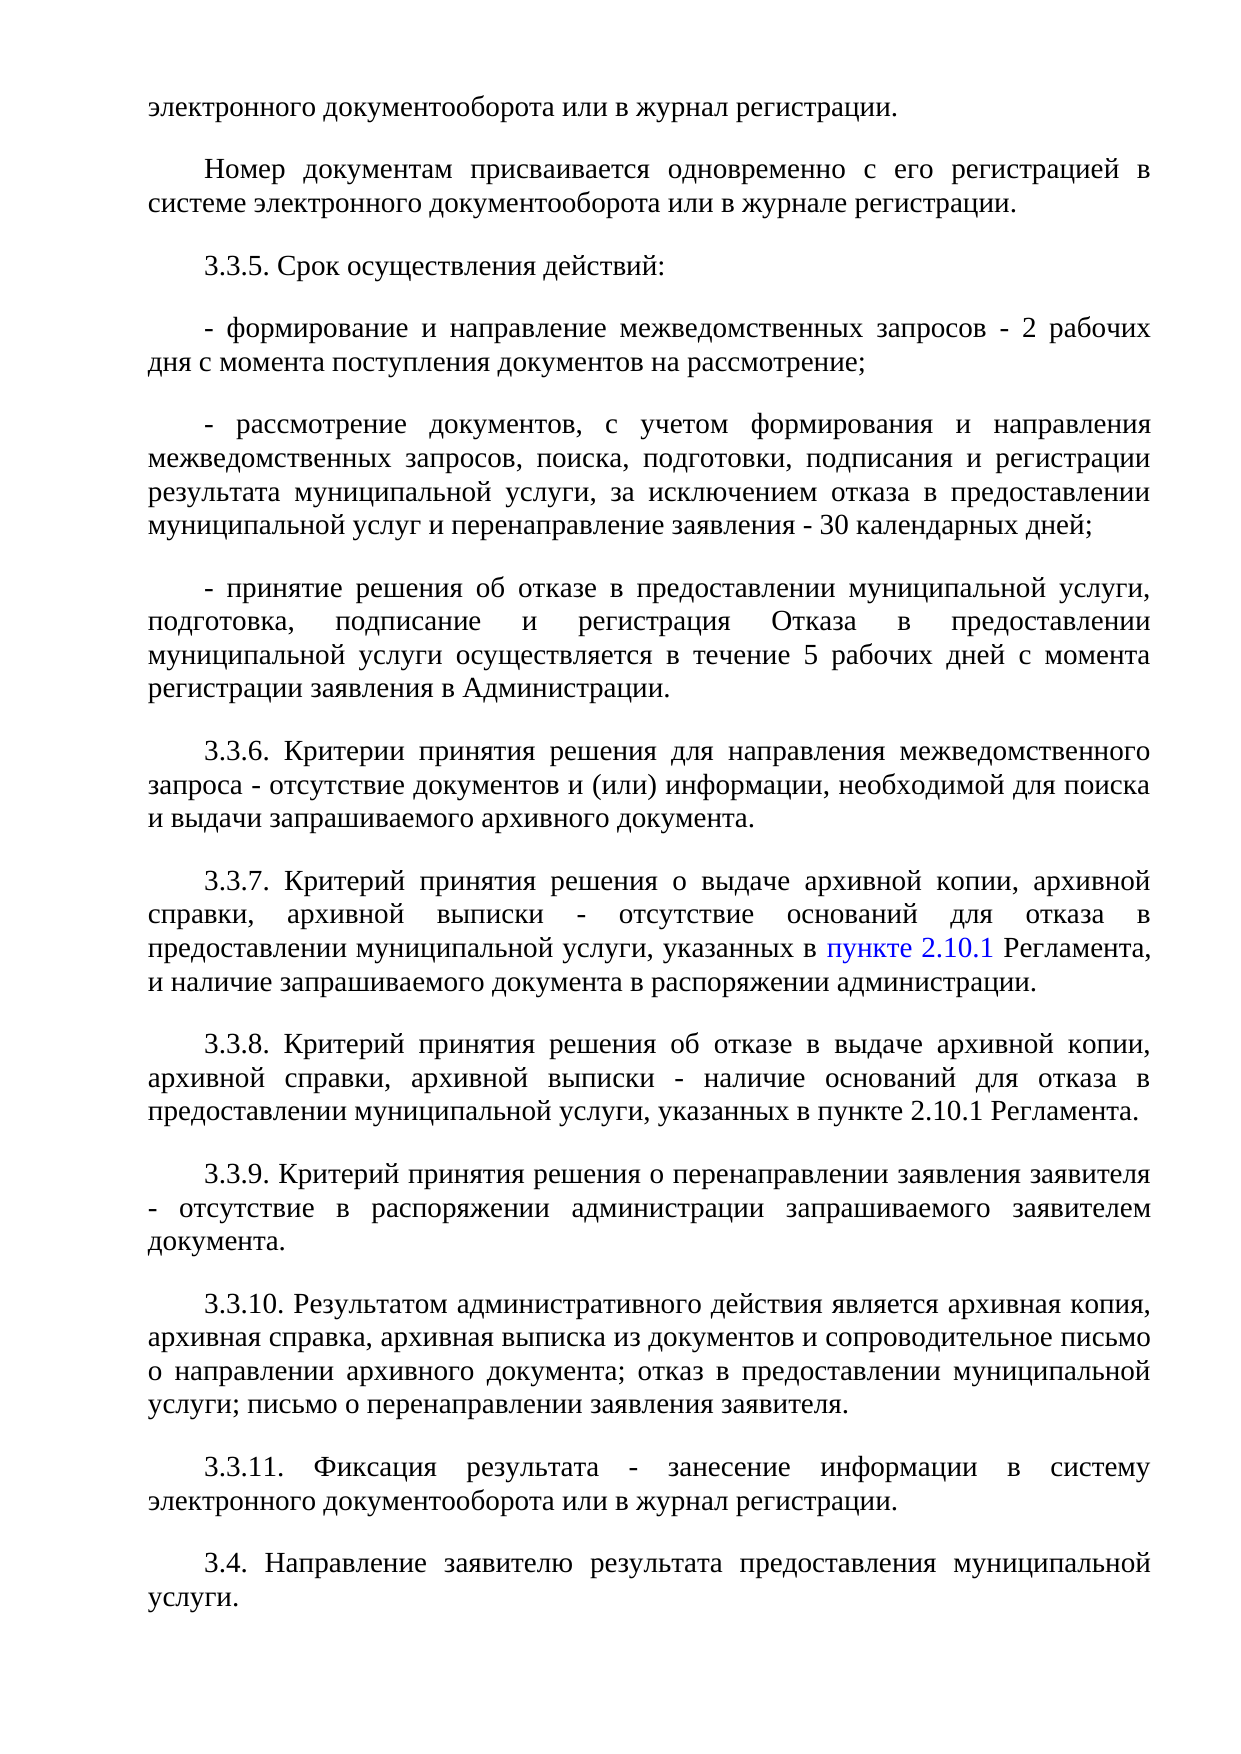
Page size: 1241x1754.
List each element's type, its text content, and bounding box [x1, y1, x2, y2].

text - принятие решения об отказе в предоставлении муниципальной услуги, подготовка, подписание и регистрация Отказа в предоставлении муниципальной услуги осуществляется в течение 5 рабочих дней с момента регистрации заявления в Администрации. [148, 570, 1152, 704]
text 3.3.10. Результатом административного действия является архивная копия, архивная справка, архивная выписка из документов и сопроводительное письмо о направлении архивного документа; отказ в предоставлении муниципальной услуги; письмо о перенаправлении заявления заявителя. [148, 1286, 1152, 1420]
text 3.3.7. Критерий принятия решения о выдаче архивной копии, архивной справки, архивной выписки - отсутствие оснований для отказа в предоставлении муниципальной услуги, указанных в пункте 2.10.1 Регламента, и наличие запрашиваемого документа в распоряжении администрации. [148, 863, 1152, 997]
text 3.3.5. Срок осуществления действий: [148, 248, 1152, 281]
text 3.3.11. Фиксация результата - занесение информации в систему электронного документооборота или в журнал регистрации. [148, 1449, 1152, 1516]
text 3.3.9. Критерий принятия решения о перенаправлении заявления заявителя - отсутствие в распоряжении администрации запрашиваемого заявителем документа. [148, 1156, 1152, 1257]
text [148, 89, 1152, 122]
text - рассмотрение документов, с учетом формирования и направления межведомственных запросов, поиска, подготовки, подписания и регистрации результата муниципальной услуги, за исключением отказа в предоставлении муниципальной услуг и перенаправление заявления - 30 календарных дней; [148, 407, 1152, 541]
text Номер документам присваивается одновременно с его регистрацией в системе электронного документооборота или в журнале регистрации. [148, 151, 1152, 218]
text 3.4. Направление заявителю результата предоставления муниципальной услуги. [148, 1546, 1152, 1613]
text 3.3.8. Критерий принятия решения об отказе в выдаче архивной копии, архивной справки, архивной выписки - наличие оснований для отказа в предоставлении муниципальной услуги, указанных в пункте 2.10.1 Регламента. [148, 1026, 1152, 1127]
text - формирование и направление межведомственных запросов - 2 рабочих дня с момента поступления документов на рассмотрение; [148, 310, 1152, 377]
text 3.3.6. Критерии принятия решения для направления межведомственного запроса - отсутствие документов и (или) информации, необходимой для поиска и выдачи запрашиваемого архивного документа. [148, 733, 1152, 834]
